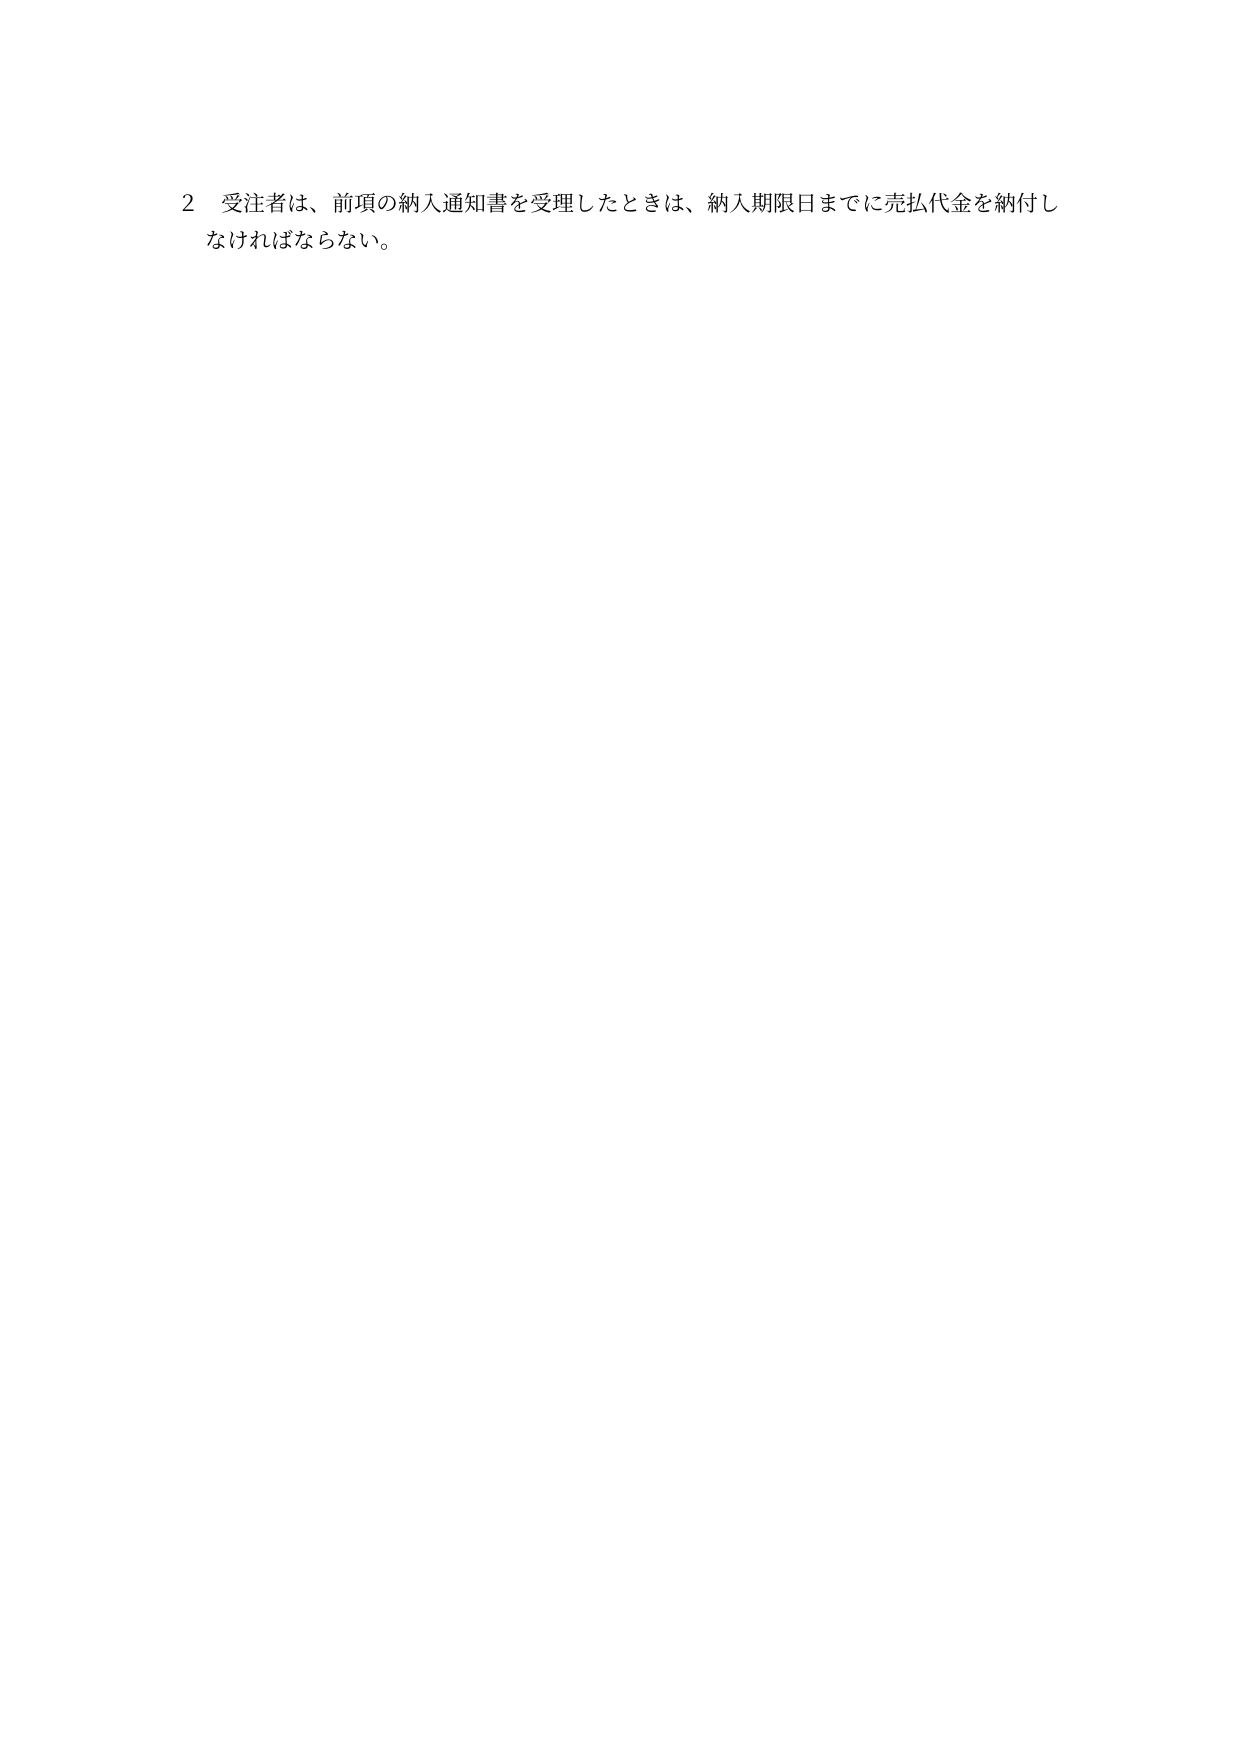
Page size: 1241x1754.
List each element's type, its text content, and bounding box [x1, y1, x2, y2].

text ２ 受注者は、前項の納入通知書を受理したときは、納入期限日までに売払代金を納付しなければならない。 [177, 183, 1063, 258]
